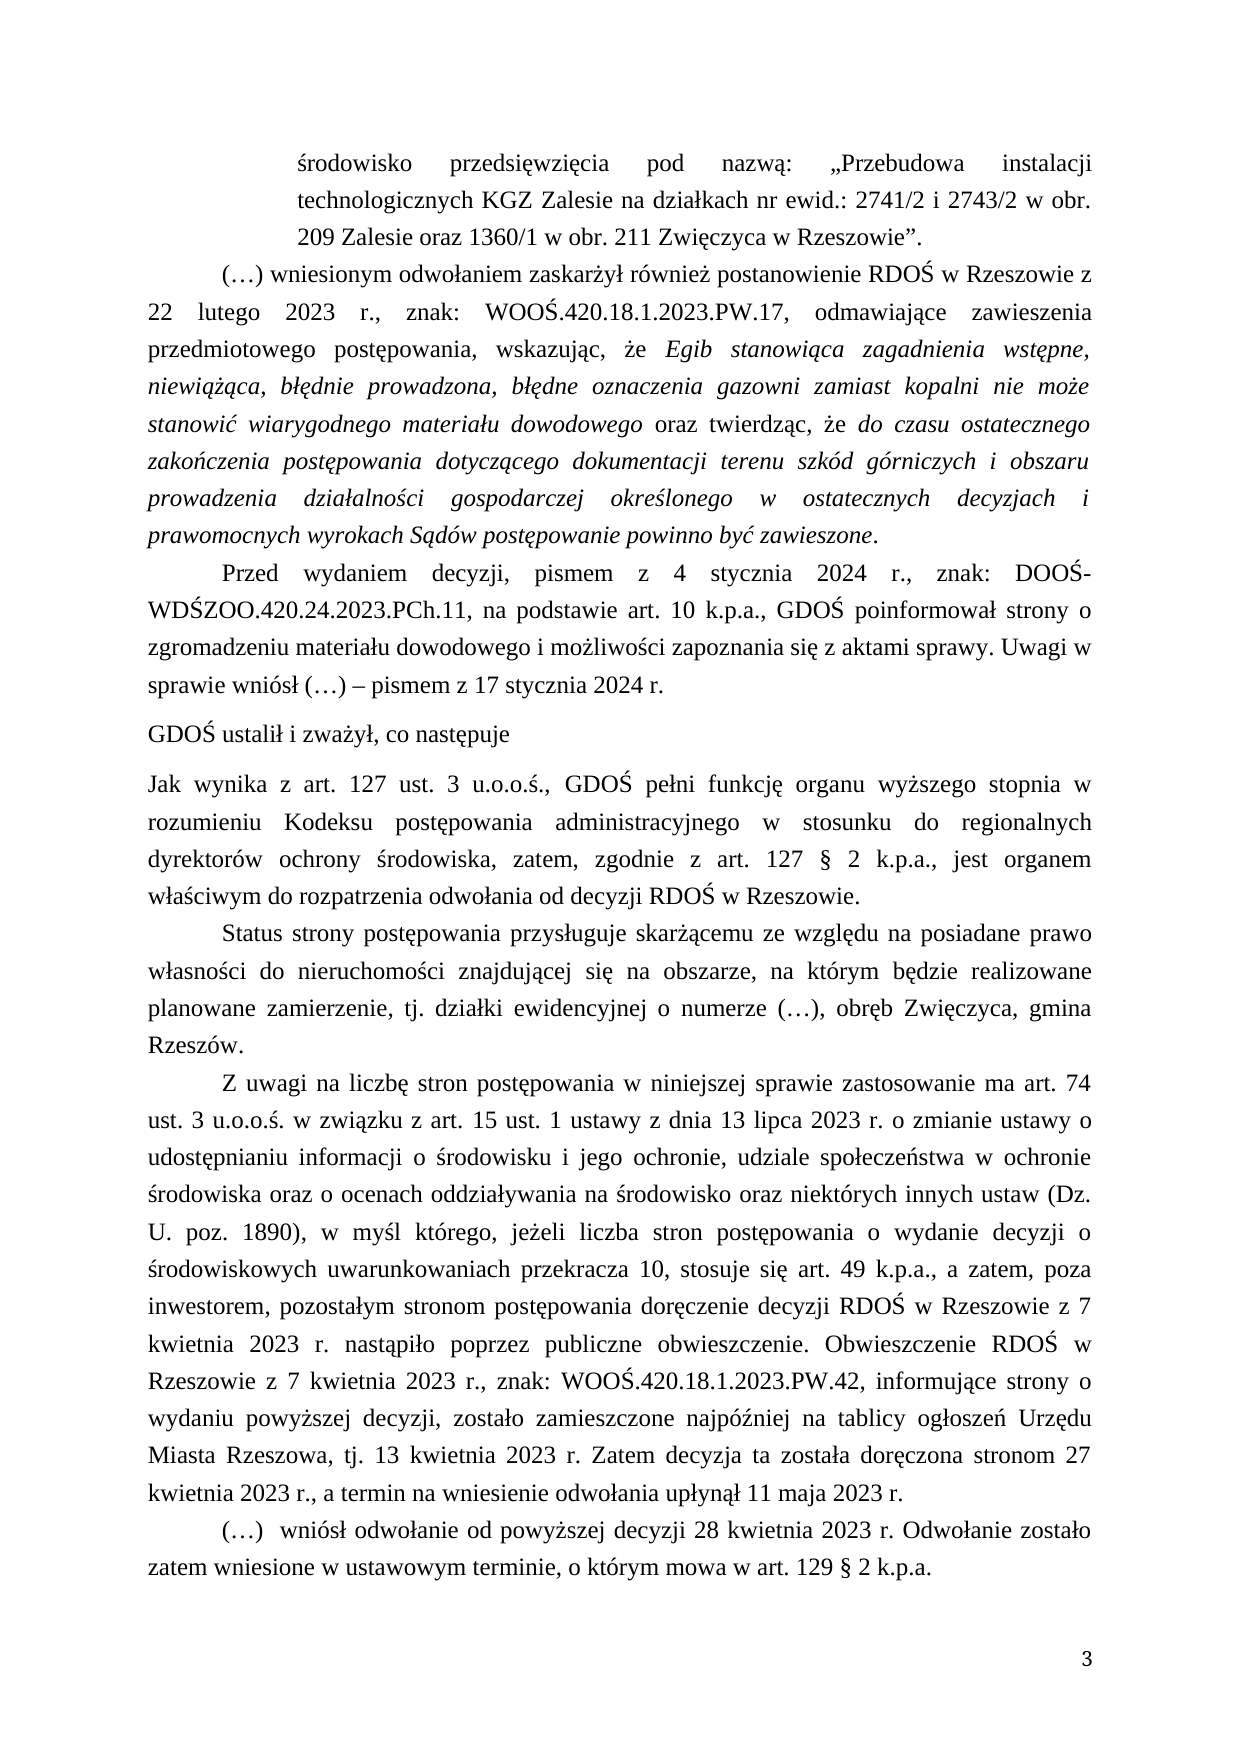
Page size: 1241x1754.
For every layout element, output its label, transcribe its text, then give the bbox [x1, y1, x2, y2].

text Status strony postępowania przysługuje skarżącemu ze względu na posiadane prawo własności do nieruchomości znajdującej się na obszarze, na którym będzie realizowane planowane zamierzenie, tj. działki ewidencyjnej o numerze (…), obręb Zwięczyca, gmina Rzeszów. [148, 918, 1092, 1059]
text Przed wydaniem decyzji, pismem z 4 stycznia 2024 r., znak: DOOŚ-WDŚZOO.420.24.2023.PCh.11, na podstawie art. 10 k.p.a., GDOŚ poinformował strony o zgromadzeniu materiału dowodowego i możliwości zapoznania się z aktami sprawy. Uwagi w sprawie wniósł (…) – pismem z 17 stycznia 2024 r. [148, 558, 1092, 698]
text Jak wynika z art. 127 ust. 3 u.o.o.ś., GDOŚ pełni funkcję organu wyższego stopnia w rozumieniu Kodeksu postępowania administracyjnego w stosunku do regionalnych dyrektorów ochrony środowiska, zatem, zgodnie z art. 127 § 2 k.p.a., jest organem właściwym do rozpatrzenia odwołania od decyzji RDOŚ w Rzeszowie. [148, 769, 1092, 910]
text (…) wniesionym odwołaniem zaskarżył również postanowienie RDOŚ w Rzeszowie z 22 lutego 2023 r., znak: WOOŚ.420.18.1.2023.PW.17, odmawiające zawieszenia przedmiotowego postępowania, wskazując, że Egib stanowiąca zagadnienia wstępne, niewiążąca, błędnie prowadzona, błędne oznaczenia gazowni zamiast kopalni nie może stanowić wiarygodnego materiału dowodowego oraz twierdząc, że do czasu ostatecznego zakończenia postępowania dotyczącego dokumentacji terenu szkód górniczych i obszaru prowadzenia działalności gospodarczej określonego w ostatecznych decyzjach i prawomocnych wyrokach Sądów postępowanie powinno być zawieszone. [148, 259, 1092, 549]
text (…) wniósł odwołanie od powyższej decyzji 28 kwietnia 2023 r. Odwołanie zostało zatem wniesione w ustawowym terminie, o którym mowa w art. 129 § 2 k.p.a. [148, 1515, 1092, 1581]
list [259, 148, 1092, 251]
text Z uwagi na liczbę stron postępowania w niniejszej sprawie zastosowanie ma art. 74 ust. 3 u.o.o.ś. w związku z art. 15 ust. 1 ustawy z dnia 13 lipca 2023 r. o zmianie ustawy o udostępnianiu informacji o środowisku i jego ochronie, udziale społeczeństwa w ochronie środowiska oraz o ocenach oddziaływania na środowisko oraz niektórych innych ustaw (Dz. U. poz. 1890), w myśl którego, jeżeli liczba stron postępowania o wydanie decyzji o środowiskowych uwarunkowaniach przekracza 10, stosuje się art. 49 k.p.a., a zatem, poza inwestorem, pozostałym stronom postępowania doręczenie decyzji RDOŚ w Rzeszowie z 7 kwietnia 2023 r. nastąpiło poprzez publiczne obwieszczenie. Obwieszczenie RDOŚ w Rzeszowie z 7 kwietnia 2023 r., znak: WOOŚ.420.18.1.2023.PW.42, informujące strony o wydaniu powyższej decyzji, zostało zamieszczone najpóźniej na tablicy ogłoszeń Urzędu Miasta Rzeszowa, tj. 13 kwietnia 2023 r. Zatem decyzja ta została doręczona stronom 27 kwietnia 2023 r., a termin na wniesienie odwołania upłynął 11 maja 2023 r. [148, 1068, 1092, 1507]
text GDOŚ ustalił i zważył, co następuje [148, 719, 1092, 748]
